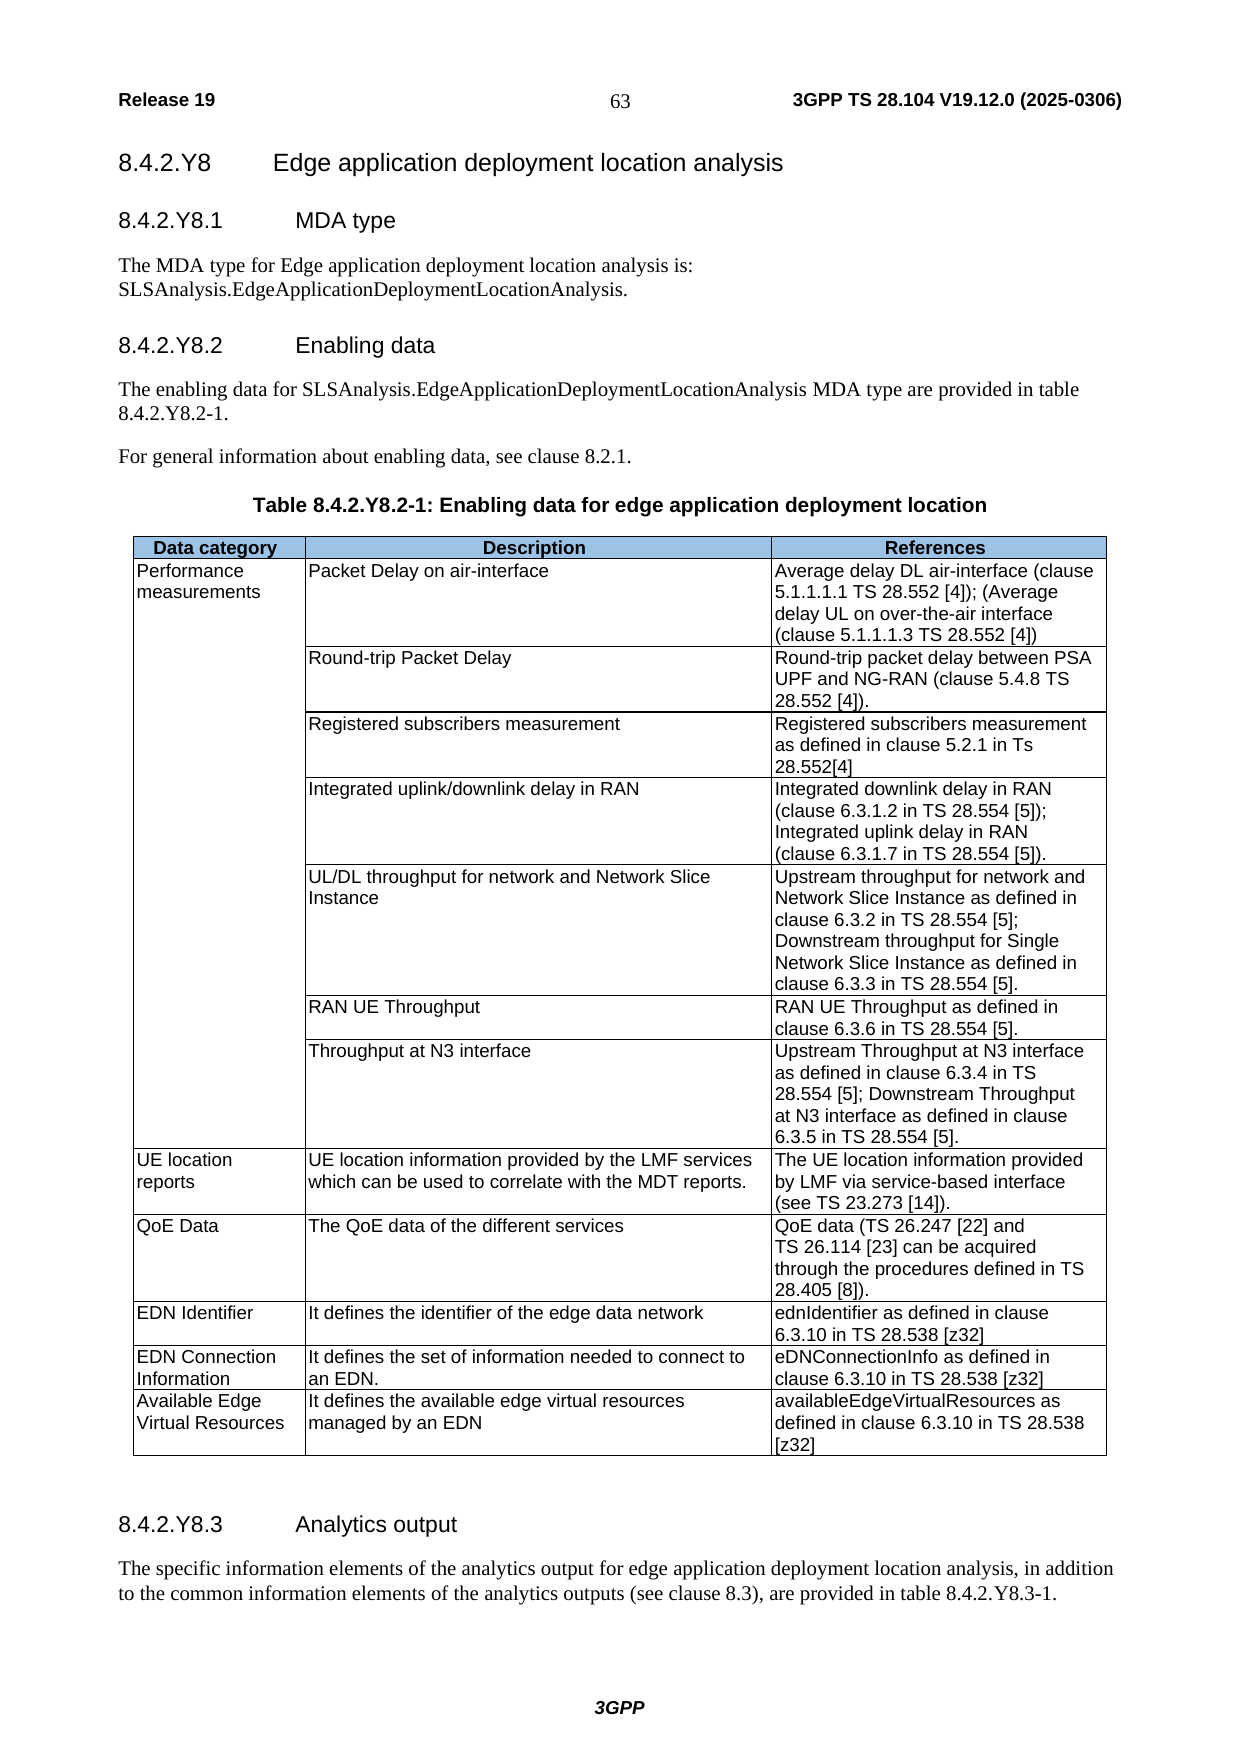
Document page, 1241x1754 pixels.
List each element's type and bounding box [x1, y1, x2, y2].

table_cell [772, 559, 1106, 646]
table_cell [306, 865, 771, 995]
table_cell [134, 1149, 305, 1213]
table_cell [306, 1215, 771, 1301]
table_cell [306, 647, 771, 711]
table_cell [306, 778, 771, 864]
table_cell [772, 1215, 1106, 1301]
table_cell [772, 1346, 1106, 1389]
table_cell [134, 1302, 305, 1345]
table_cell [306, 559, 771, 646]
table_cell [134, 1346, 305, 1389]
table_cell [772, 1390, 1106, 1455]
table_cell [772, 647, 1106, 711]
table_cell [772, 865, 1106, 995]
table_header [306, 537, 771, 558]
table_header [772, 537, 1106, 558]
table_cell [306, 713, 771, 777]
table_cell [772, 778, 1106, 864]
table_cell [772, 1302, 1106, 1345]
table_cell [134, 1215, 305, 1301]
table_cell [306, 1149, 771, 1213]
table_cell [772, 713, 1106, 777]
table_cell [772, 1040, 1106, 1148]
table_cell [306, 1040, 771, 1148]
table_cell [306, 1390, 771, 1455]
table_cell [134, 559, 305, 1148]
table_header [134, 537, 305, 558]
table_cell [306, 1302, 771, 1345]
table_cell [306, 996, 771, 1039]
table_cell [772, 1149, 1106, 1213]
table_cell [134, 1390, 305, 1455]
table_cell [306, 1346, 771, 1389]
table_cell [772, 996, 1106, 1039]
